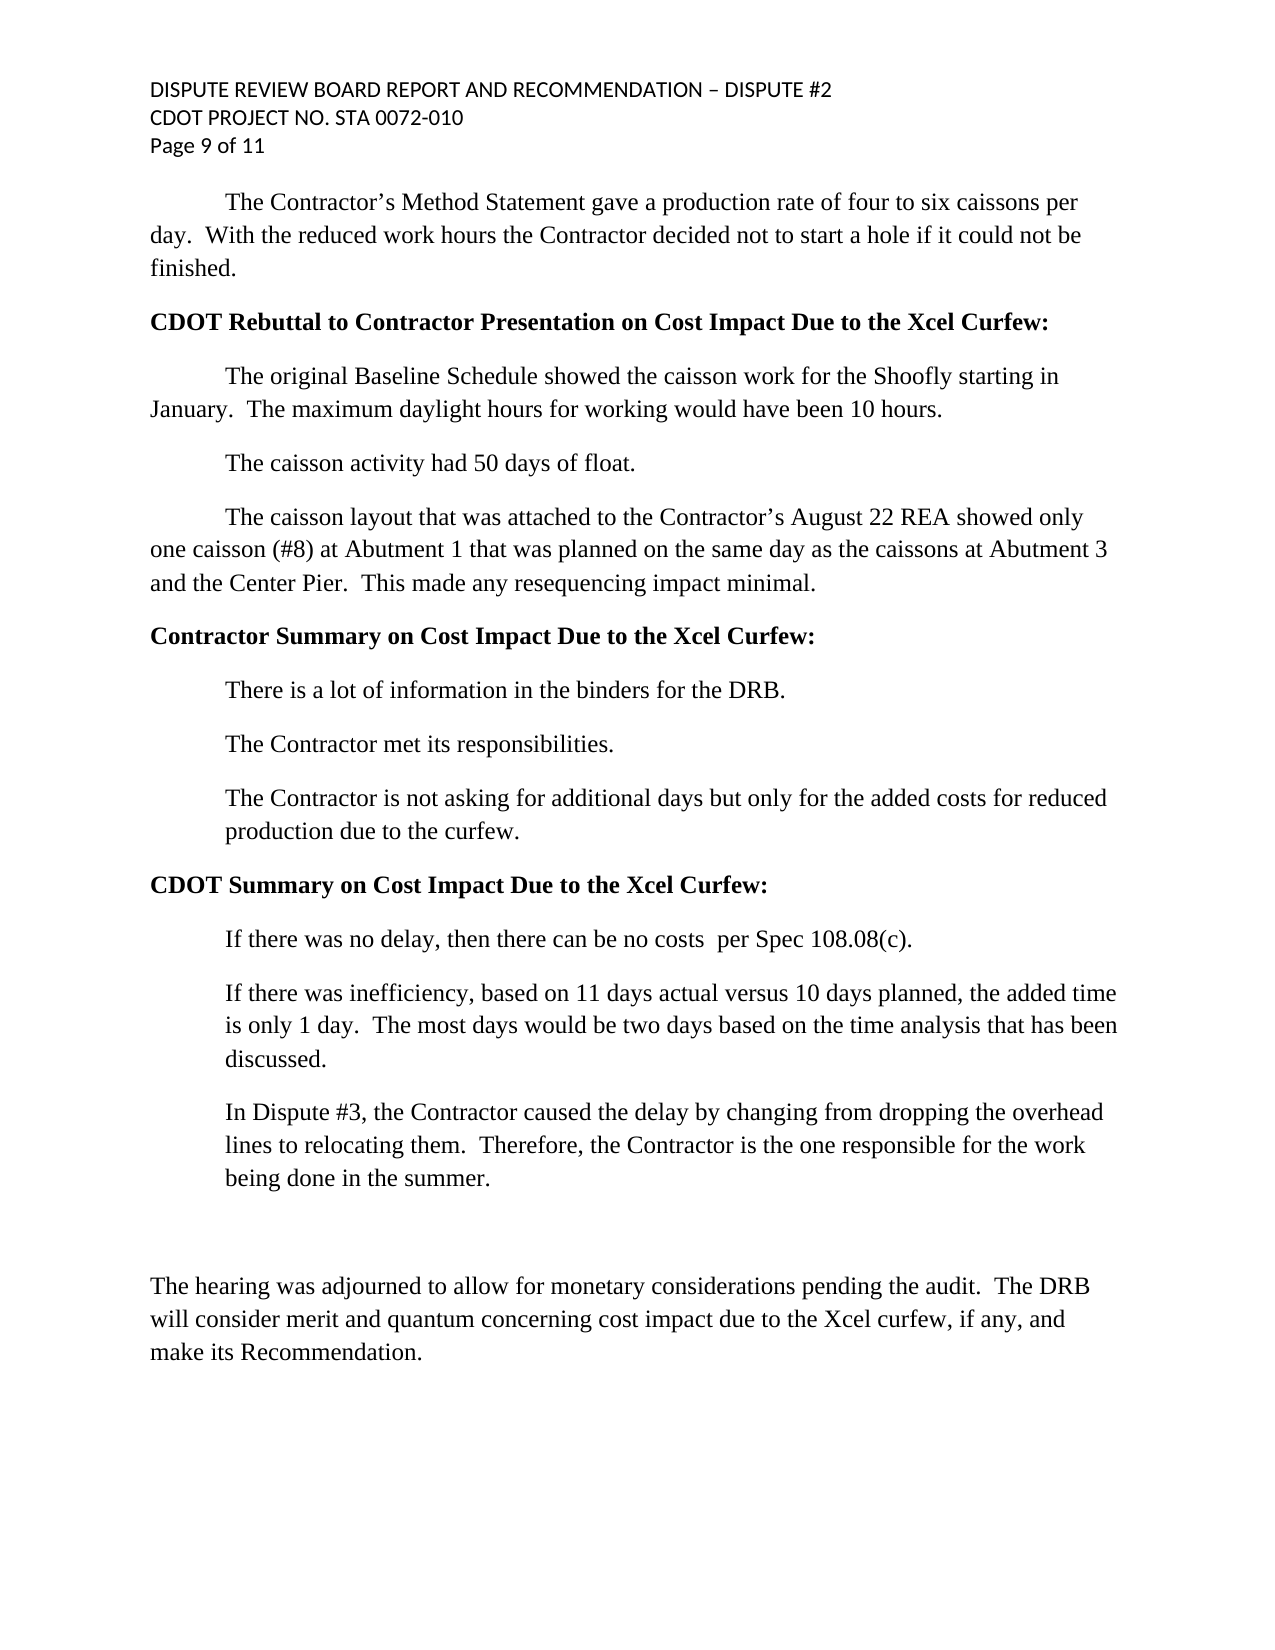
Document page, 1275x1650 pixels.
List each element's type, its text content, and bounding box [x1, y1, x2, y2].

text The hearing was adjourned to allow for monetary considerations pending the audit. The DRB will consider merit and quantum concerning cost impact due to the Xcel curfew, if any, and make its Recommendation. [150, 1271, 1125, 1366]
text The Contractor’s Method Statement gave a production rate of four to six caissons per day. With the reduced work hours the Contractor decided not to start a hole if it could not be finished. [150, 187, 1125, 282]
text CDOT Summary on Cost Impact Due to the Xcel Curfew: [150, 870, 1125, 899]
text The Contractor is not asking for additional days but only for the added costs for reduced production due to the curfew. [150, 783, 1125, 845]
text The Contractor met its responsibilities. [150, 729, 1125, 758]
text Contractor Summary on Cost Impact Due to the Xcel Curfew: [150, 621, 1125, 650]
text The caisson activity had 50 days of float. [150, 448, 1125, 476]
text There is a lot of information in the binders for the DRB. [150, 675, 1125, 704]
text In Dispute #3, the Contractor caused the delay by changing from dropping the overhead lines to relocating them. Therefore, the Contractor is the one responsible for the work being done in the summer. [150, 1097, 1125, 1192]
text The caisson layout that was attached to the Contractor’s August 22 REA showed only one caisson (#8) at Abutment 1 that was planned on the same day as the caissons at Abutment 3 and the Center Pier. This made any resequencing impact minimal. [150, 502, 1125, 596]
text CDOT Rebuttal to Contractor Presentation on Cost Impact Due to the Xcel Curfew: [150, 307, 1125, 336]
text If there was no delay, then there can be no costs per Spec 108.08(c). [150, 924, 1125, 952]
text The original Baseline Schedule showed the caisson work for the Shoofly starting in January. The maximum daylight hours for working would have been 10 hours. [150, 361, 1125, 423]
text If there was inefficiency, based on 11 days actual versus 10 days planned, the added time is only 1 day. The most days would be two days based on the time analysis that has been discussed. [150, 978, 1125, 1072]
